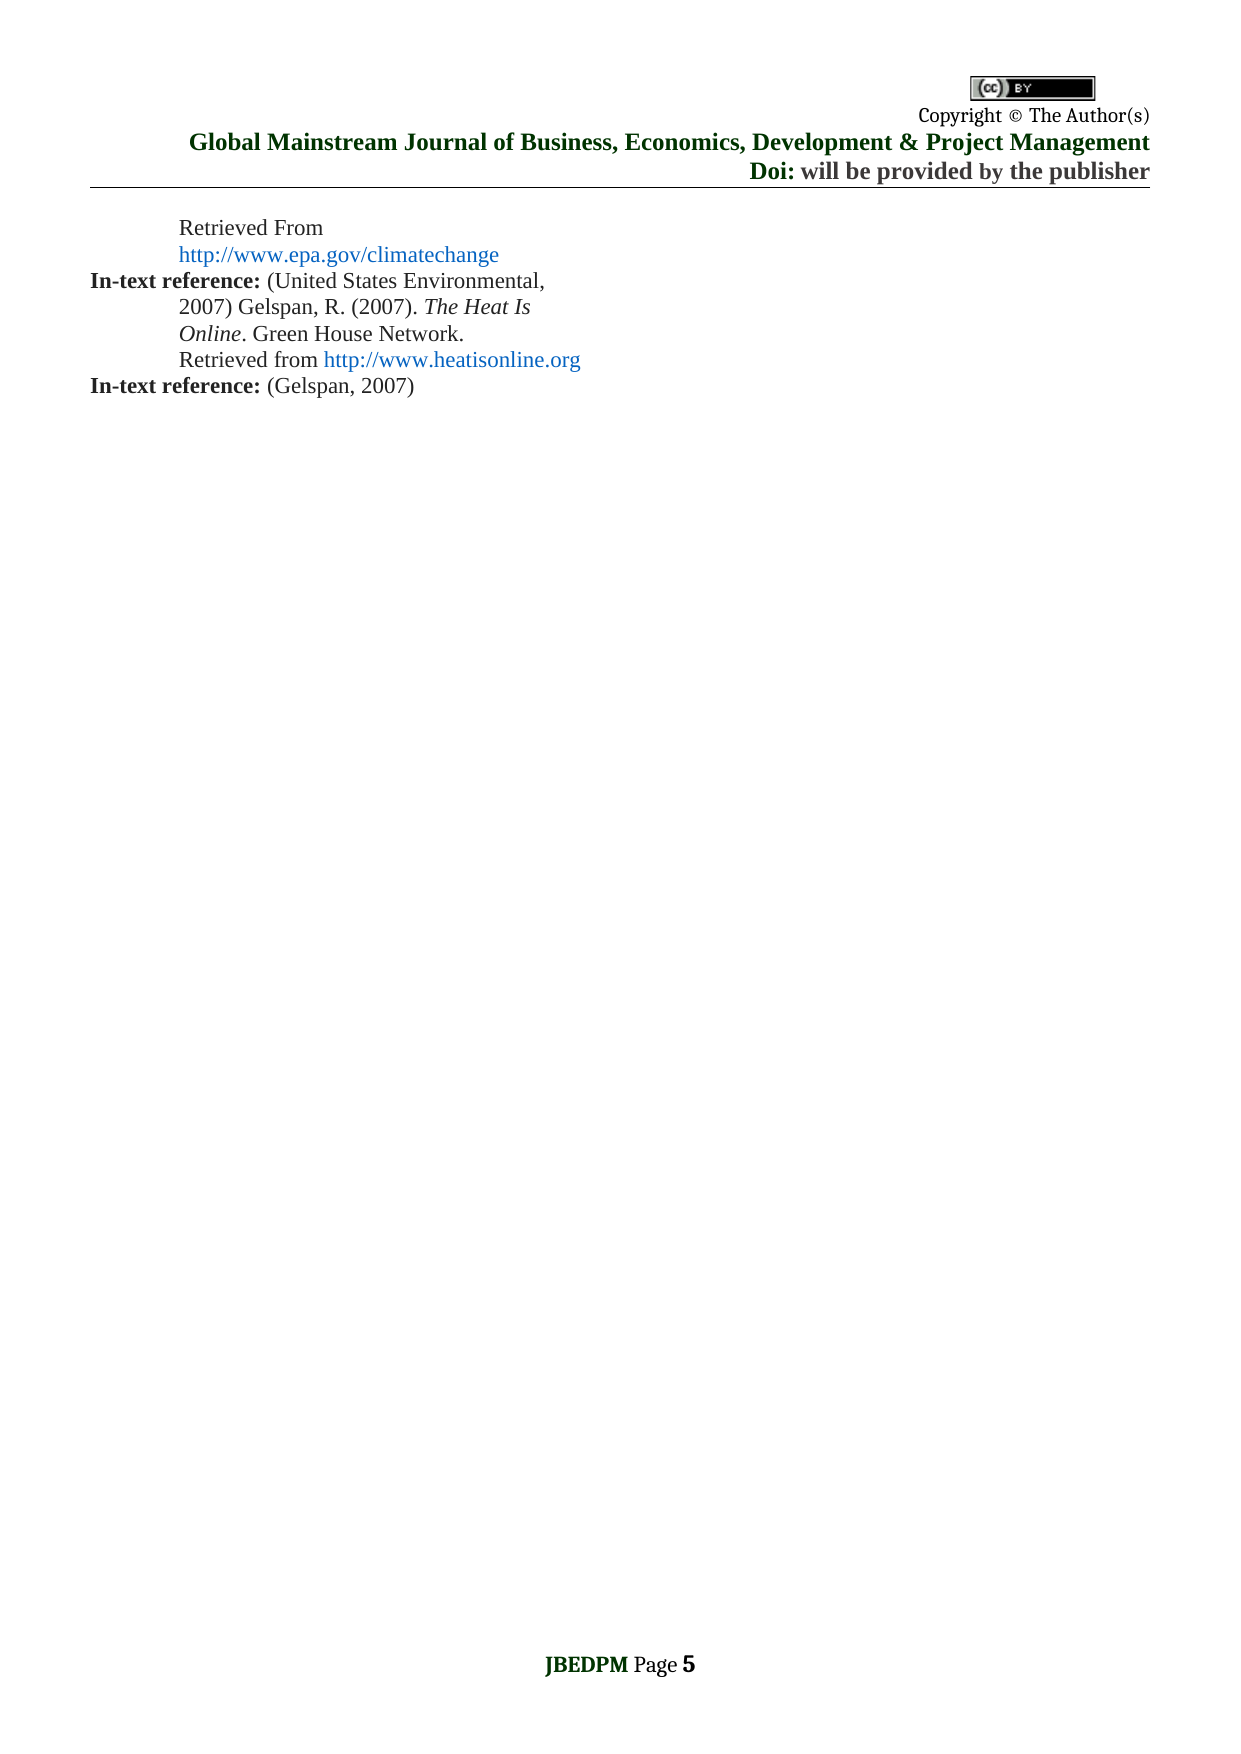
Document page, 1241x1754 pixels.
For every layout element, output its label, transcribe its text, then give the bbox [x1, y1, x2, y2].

text In-text reference: (United States Environmental, 2007) Gelspan, R. (2007). The Heat Is Online. Green House Network. Retrieved from http://www.heatisonline.org [90, 267, 598, 372]
picture [970, 76, 1096, 101]
text In-text reference: (Gelspan, 2007) [90, 372, 598, 399]
text United States Environmental Protection Agency. (2007, May 4). Climate Change. Retrieved From http://www.epa.gov/climatechange [90, 214, 598, 267]
